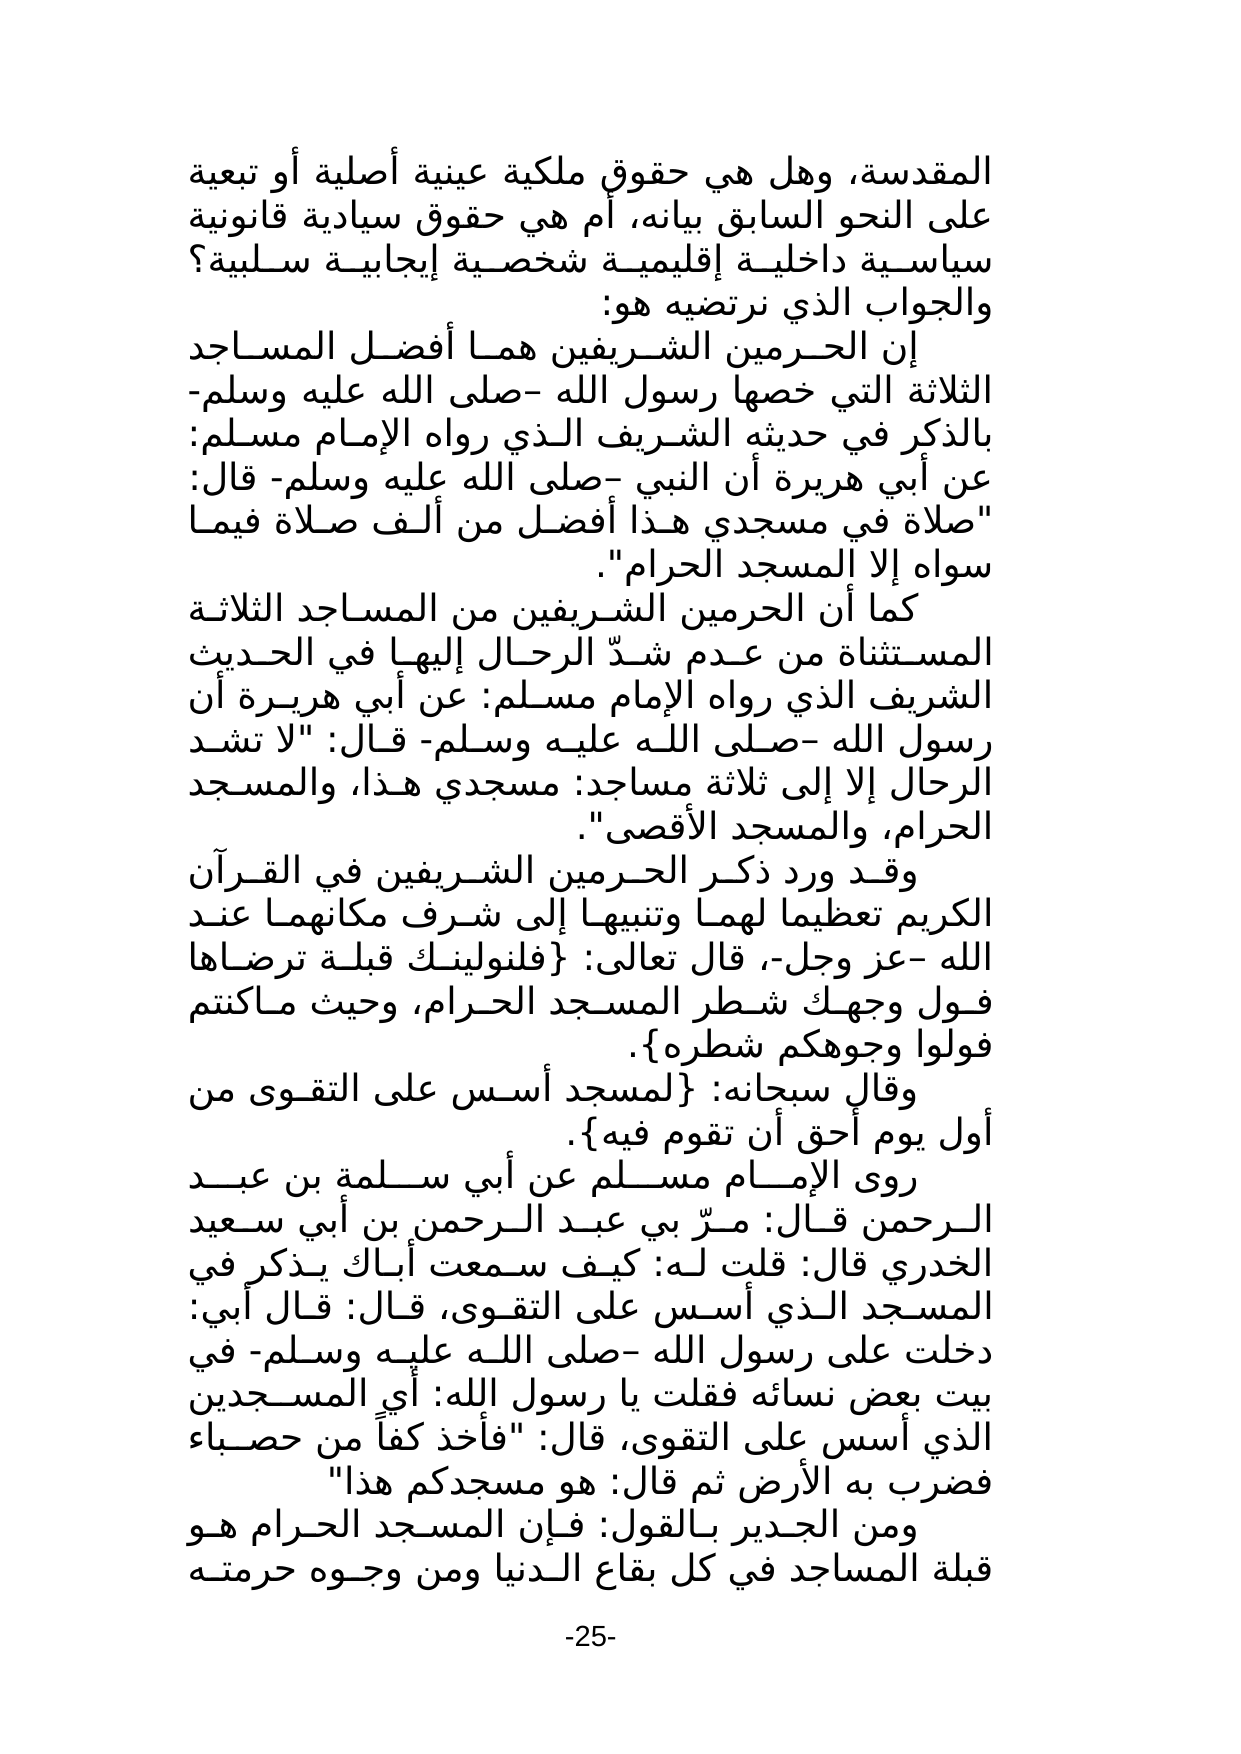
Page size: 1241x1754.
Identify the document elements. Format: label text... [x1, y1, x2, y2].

text وقال سبحانه: {لمسجد أسس على التقوى من أول يوم أحق أن تقوم فيه}. [187, 1067, 994, 1154]
text روى الإمام مسلم عن أبي سلمة بن عبد الرحمن قال: مرّ بي عبد الرحمن بن أبي سعيد الخدري قال: قلت له: كيف سمعت أباك يذكر في المسجد الذي أسس على التقوى، قال: قال أبي: دخلت على رسول الله –صلى الله عليه وسلم- في بيت بعض نسائه فقلت يا رسول الله: أي المسجدين الذي أسس على التقوى، قال: "فأخذ كفاً من حصباء فضرب به الأرض ثم قال: هو مسجدكم هذا" [187, 1154, 994, 1503]
text وقد ورد ذكر الحرمين الشريفين في القرآن الكريم تعظيما لهما وتنبيها إلى شرف مكانهما عند الله –عز وجل-، قال تعالى: {فلنولينك قبلة ترضاها فول وجهك شطر المسجد الحرام، وحيث ماكنتم فولوا وجوهكم شطره}. [187, 848, 994, 1067]
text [187, 1503, 994, 1590]
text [187, 150, 994, 324]
text كما أن الحرمين الشريفين من المساجد الثلاثة المستثناة من عدم شدّ الرحال إليها في الحديث الشريف الذي رواه الإمام مسلم: عن أبي هريرة أن رسول الله –صلى الله عليه وسلم- قال: "لا تشد الرحال إلا إلى ثلاثة مساجد: مسجدي هذا، والمسجد الحرام، والمسجد الأقصى". [187, 586, 994, 848]
text إن الحرمين الشريفين هما أفضل المساجد الثلاثة التي خصها رسول الله –صلى الله عليه وسلم- بالذكر في حديثه الشريف الذي رواه الإمام مسلم: عن أبي هريرة أن النبي –صلى الله عليه وسلم- قال: "صلاة في مسجدي هذا أفضل من ألف صلاة فيما سواه إلا المسجد الحرام". [187, 324, 994, 586]
